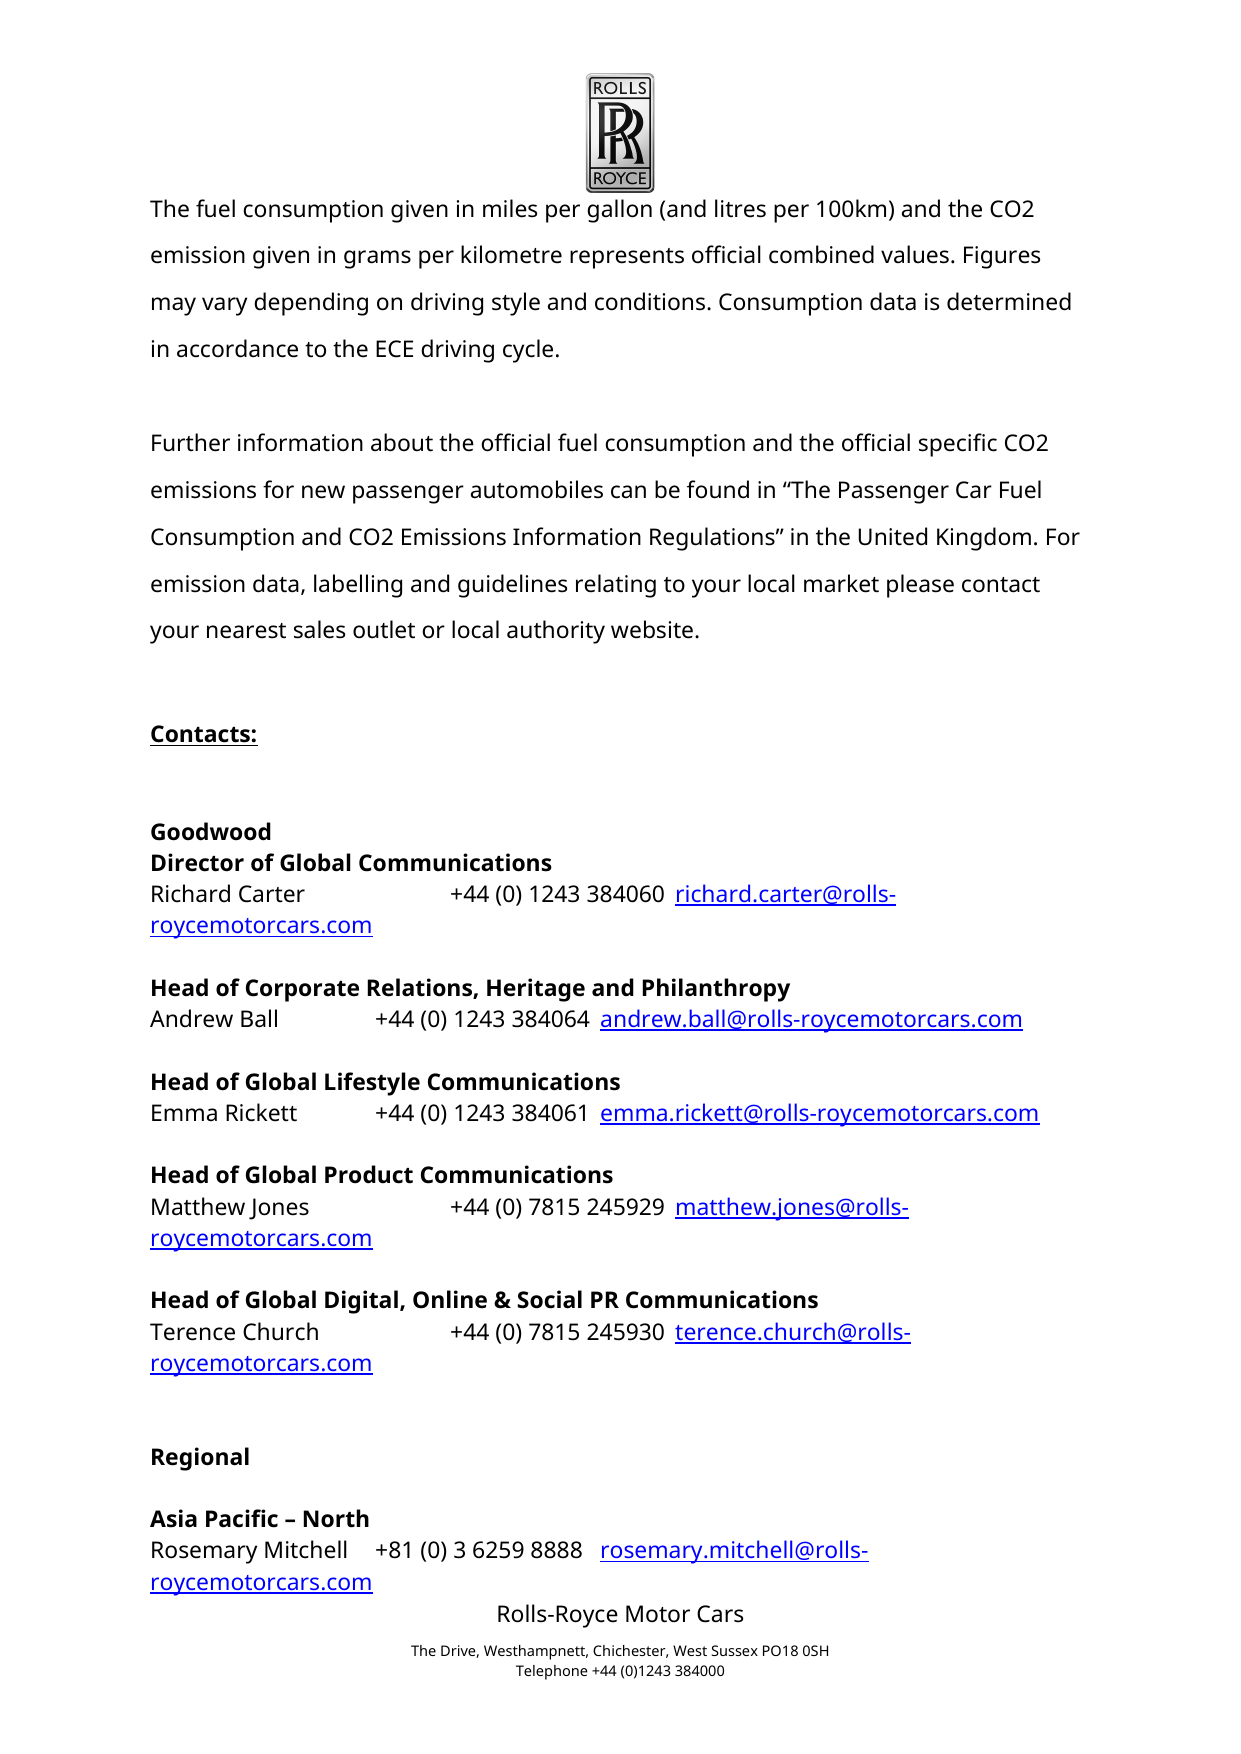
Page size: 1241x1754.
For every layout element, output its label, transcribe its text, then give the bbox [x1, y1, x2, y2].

text Asia Pacific – North Rosemary Mitchell +81 (0) 3 6259 8888 rosemary.mitchell@rolls-roycemotorcars.com [150, 1503, 1090, 1597]
text Head of Global Product Communications [150, 1159, 1090, 1191]
text Goodwood [150, 816, 1090, 847]
text Contacts: [150, 718, 1090, 749]
text Head of Global Digital, Online & Social PR Communications Terence Church +44 (0) 7815 245930 terence.church@rolls-roycemotorcars.com [150, 1284, 1090, 1378]
text The fuel consumption given in miles per gallon (and litres per 100km) and the CO2 emission given in grams per kilometre represents official combined values. Figures may vary depending on driving style and conditions. Consumption data is determined in accordance to the ECE driving cycle. Further information about the official fuel consumption and the official specific CO2 emissions for new passenger automobiles can be found in “The Passenger Car Fuel Consumption and CO2 Emissions Information Regulations” in the United Kingdom. For emission data, labelling and guidelines relating to your local market please contact your nearest sales outlet or local authority website. [150, 192, 1090, 688]
text Director of Global Communications Richard Carter +44 (0) 1243 384060 richard.carter@rolls-roycemotorcars.com [150, 847, 1090, 941]
text Head of Global Lifestyle Communications Emma Rickett +44 (0) 1243 384061 emma.rickett@rolls-roycemotorcars.com [150, 1066, 1090, 1128]
text Regional [150, 1441, 1090, 1472]
text Head of Corporate Relations, Heritage and Philanthropy Andrew Ball +44 (0) 1243 384064 andrew.ball@rolls-roycemotorcars.com [150, 972, 1090, 1034]
text Matthew Jones +44 (0) 7815 245929 matthew.jones@rolls-roycemotorcars.com [150, 1191, 1090, 1253]
picture [585, 73, 655, 193]
